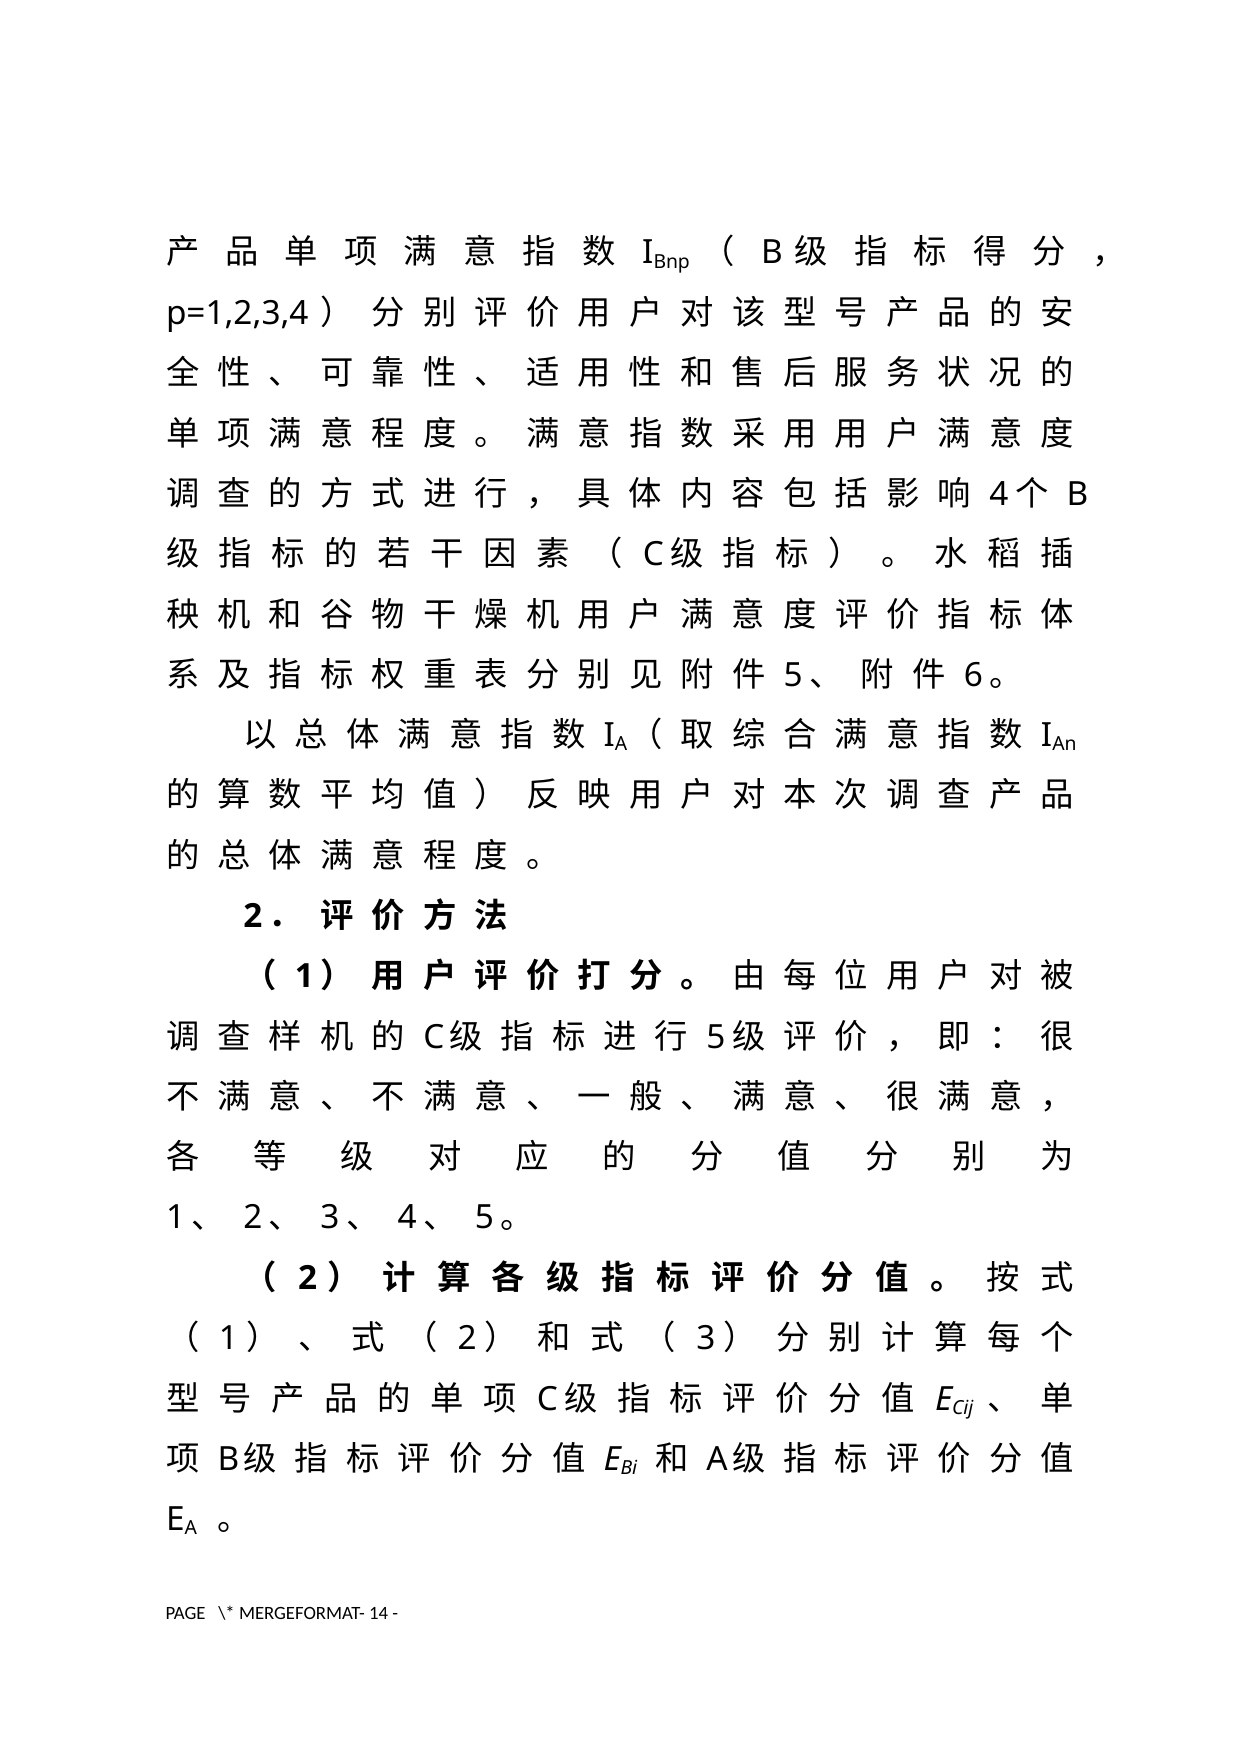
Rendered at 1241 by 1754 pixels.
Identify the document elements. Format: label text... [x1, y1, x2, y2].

text （2）计算各级指标评价分值。按式（1）、式（2）和式（3）分别计算每个型号产品的单项C级指标评价分值ECij、单项B级指标评价分值EBi和A级指标评价分值EA。 [166, 1245, 1092, 1546]
text 2．评价方法 [166, 883, 1092, 943]
text 以总体满意指数IA（取综合满意指数IAn的算数平均值）反映用户对本次调查产品的总体满意程度。 [166, 702, 1092, 883]
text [166, 219, 1092, 702]
text （1）用户评价打分。由每位用户对被调查样机的C级指标进行5级评价，即：很不满意、不满意、一般、满意、很满意，各等级对应的分值分别为1、2、3、4、5。 [166, 943, 1092, 1245]
